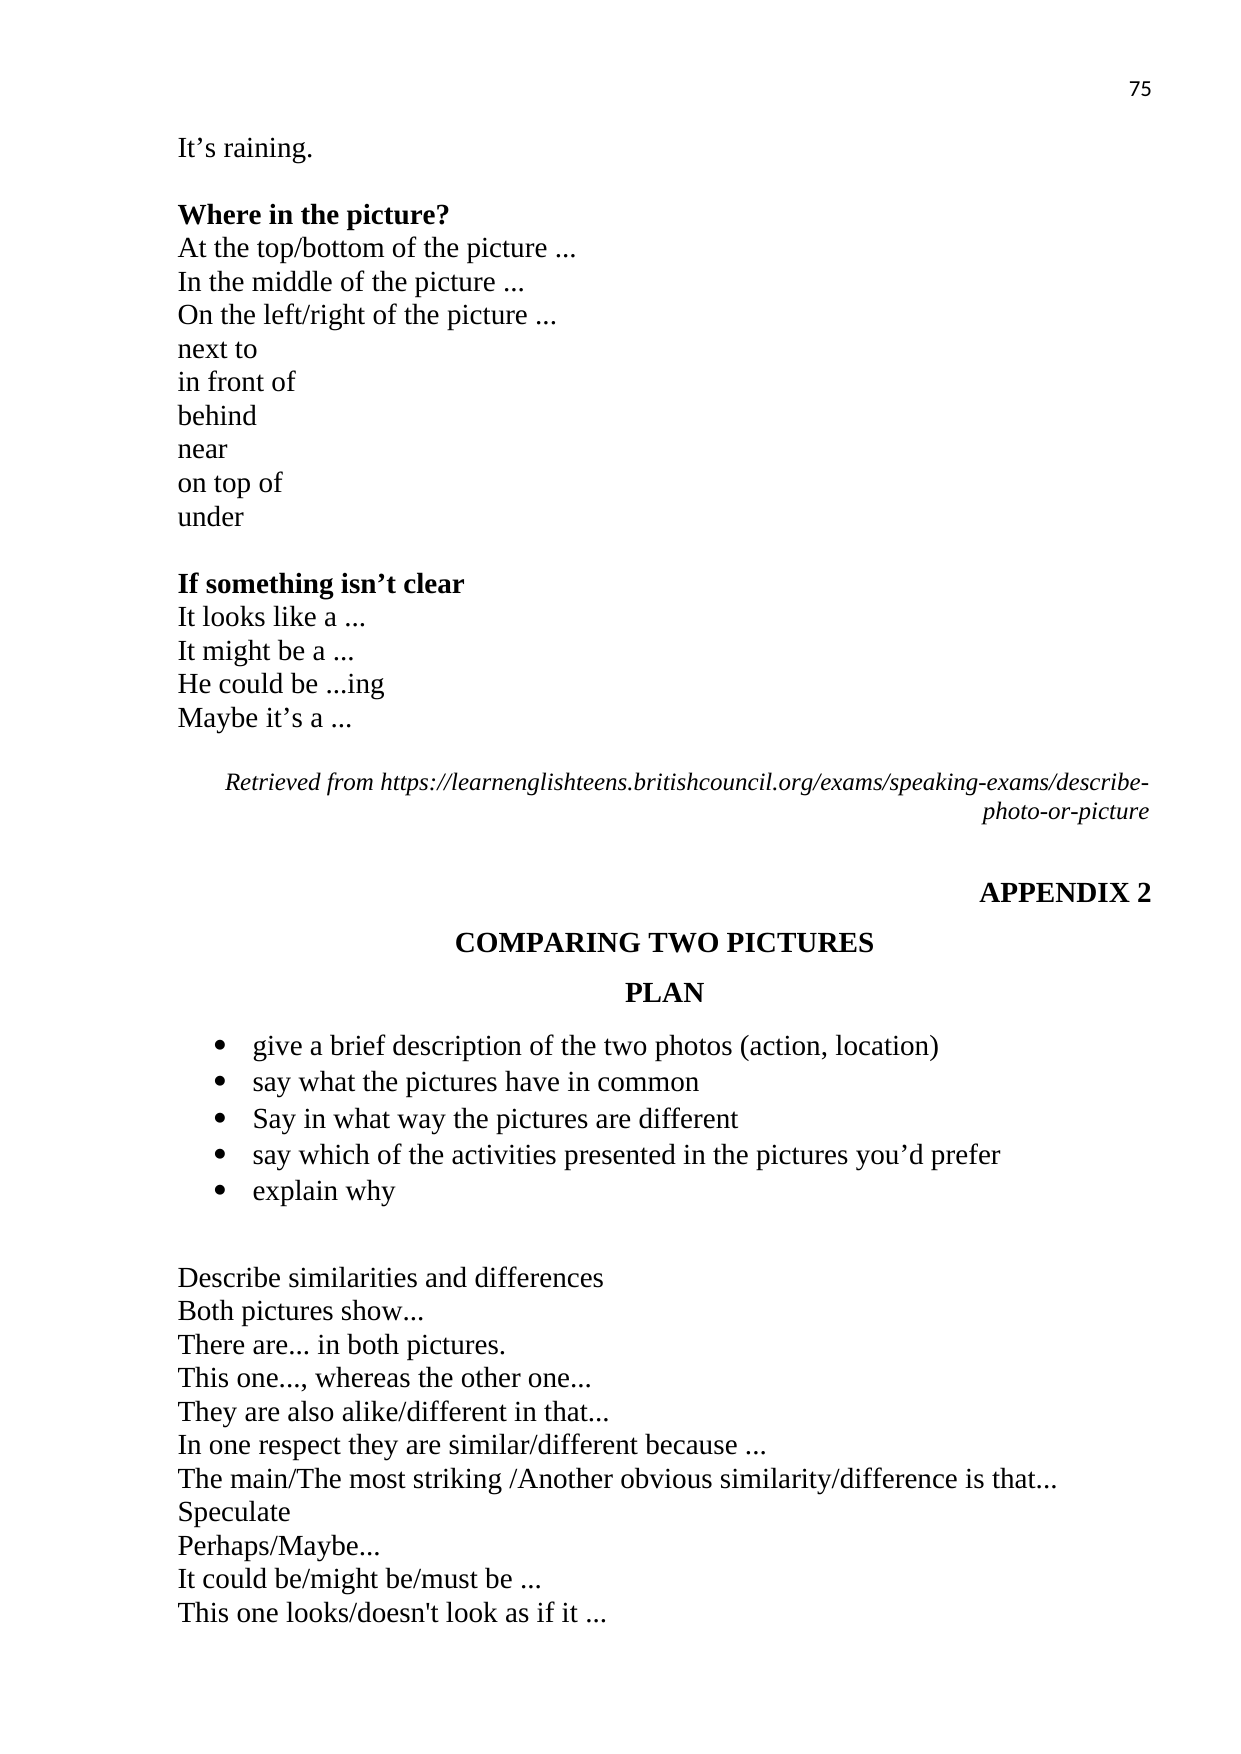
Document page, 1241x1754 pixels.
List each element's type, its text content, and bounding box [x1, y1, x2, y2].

text This one..., whereas the other one... [177, 1360, 1152, 1394]
list say what the pictures have in common [215, 1064, 1152, 1098]
list Say in what way the pictures are different [215, 1101, 1152, 1134]
text It’s raining. [177, 130, 1152, 163]
list say which of the activities presented in the pictures you’d prefer [215, 1137, 1152, 1171]
text Describe similarities and differences [177, 1260, 1152, 1293]
list give a brief description of the two photos (action, location) [215, 1028, 1152, 1062]
text They are also alike/different in that... [177, 1394, 1152, 1427]
text The main/The most striking /Another obvious similarity/difference is that... [177, 1461, 1152, 1494]
text In one respect they are similar/different because ... [177, 1427, 1152, 1461]
text Where in the picture? [177, 197, 1152, 230]
text There are... in both pictures. [177, 1327, 1152, 1360]
text next to [177, 331, 1152, 364]
text on top of [177, 465, 1152, 499]
text Maybe it’s a ... [177, 700, 1152, 733]
text Perhaps/Maybe... [177, 1528, 1152, 1562]
text APPENDIX 2 [177, 875, 1152, 908]
text near [177, 432, 1152, 465]
text This one looks/doesn't look as if it ... [177, 1595, 1152, 1629]
text in front of [177, 364, 1152, 398]
text PLAN [177, 976, 1152, 1009]
text In the middle of the picture ... [177, 264, 1152, 297]
text It looks like a ... [177, 599, 1152, 633]
text COMPARING TWO PICTURES [177, 925, 1152, 959]
text Both pictures show... [177, 1293, 1152, 1327]
text At the top/bottom of the picture ... [177, 230, 1152, 264]
list explain why [215, 1173, 1152, 1207]
text under [177, 499, 1152, 532]
text Speculate [177, 1494, 1152, 1528]
text If something isn’t clear [177, 566, 1152, 599]
text behind [177, 398, 1152, 432]
text On the left/right of the picture ... [177, 297, 1152, 331]
text It could be/might be/must be ... [177, 1562, 1152, 1595]
text He could be ...ing [177, 666, 1152, 700]
text Retrieved from https://learnenglishteens.britishcouncil.org/exams/speaking-exams/describe-photo-or-picture [177, 767, 1152, 824]
text It might be a ... [177, 633, 1152, 666]
